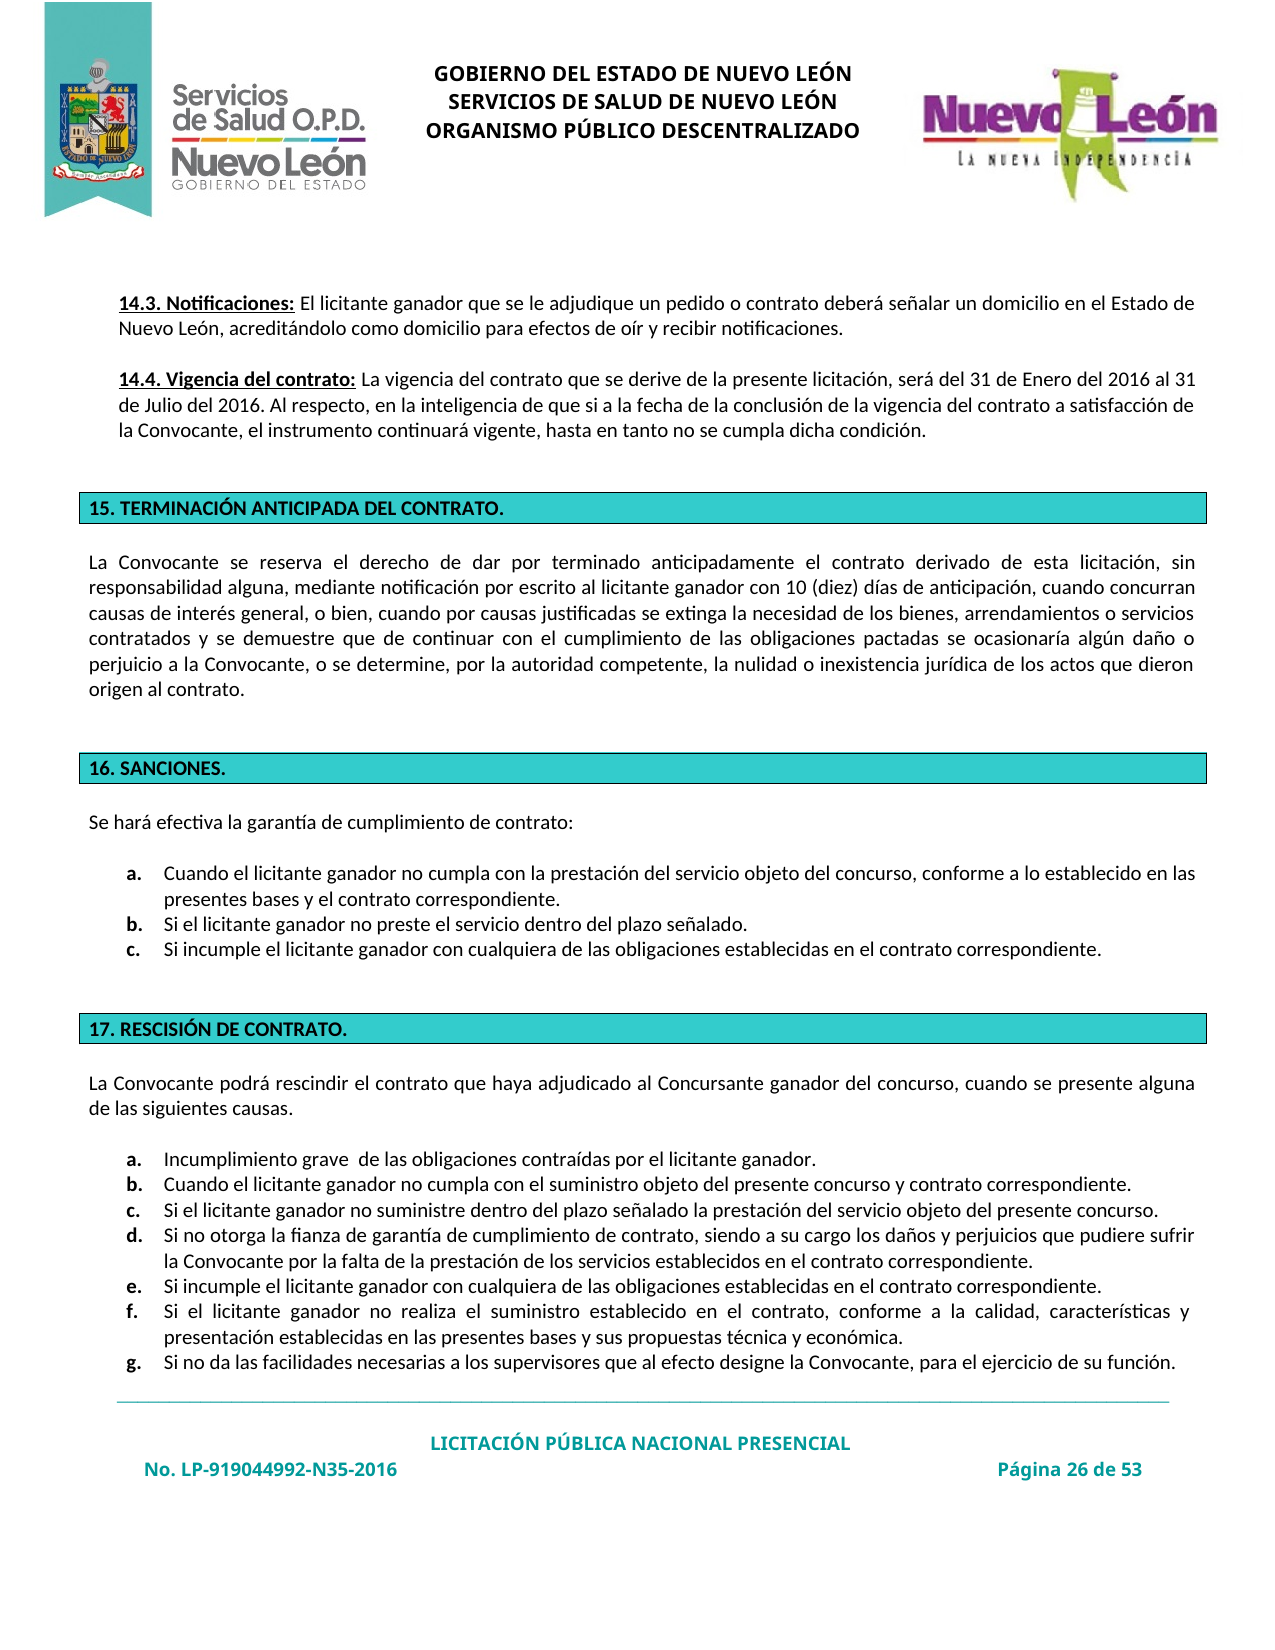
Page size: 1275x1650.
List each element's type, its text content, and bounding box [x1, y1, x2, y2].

list Si incumple el licitante ganador con cualquiera de las obligaciones establecidas en el contrato correspondiente. [126, 937, 1197, 962]
text 15. TERMINACIÓN ANTICIPADA DEL CONTRATO. [80, 493, 1206, 523]
text La Convocante se reserva el derecho de dar por terminado anticipadamente el contrato derivado de esta licitación, sin responsabilidad alguna, mediante notificación por escrito al licitante ganador con 10 (diez) días de anticipación, cuando concurran causas de interés general, o bien, cuando por causas justificadas se extinga la necesidad de los bienes, arrendamientos o servicios contratados y se demuestre que de continuar con el cumplimiento de las obligaciones pactadas se ocasionaría algún daño o perjuicio a la Convocante, o se determine, por la autoridad competente, la nulidad o inexistencia jurídica de los actos que dieron origen al contrato. [89, 549, 1197, 702]
text Se hará efectiva la garantía de cumplimiento de contrato: [89, 809, 1197, 835]
list Si el licitante ganador no preste el servicio dentro del plazo señalado. [126, 911, 1197, 937]
list Si no otorga la fianza de garantía de cumplimiento de contrato, siendo a su cargo los daños y perjuicios que pudiere sufrir la Convocante por la falta de la prestación de los servicios establecidos en el contrato correspondiente. [126, 1222, 1197, 1273]
list Incumplimiento grave de las obligaciones contraídas por el licitante ganador. [126, 1146, 1197, 1172]
text podrá rescindir el contrato que haya adjudicado al Concursante ganador del concurso, cuando se presente alguna de las siguientes causas. [89, 1070, 1197, 1121]
text 14.3. Notificaciones: El licitante ganador que se le adjudique un pedido o contrato deberá señalar un domicilio en el Estado de Nuevo León, acreditándolo como domicilio para efectos de oír y recibir notificaciones. [118, 290, 1197, 341]
text 14.4. Vigencia del contrato: La vigencia del contrato que se derive de la presente licitación, será del 31 de Enero del 2016 al 31 de Julio del 2016. Al respecto, en la inteligencia de que si a la fecha de la conclusión de la vigencia del contrato a satisfacción de la Convocante, el instrumento continuará vigente, hasta en tanto no se cumpla dicha condición. [118, 366, 1197, 443]
text 17. RESCISIÓN DE CONTRATO. [80, 1014, 1206, 1043]
list Cuando el licitante ganador no cumpla con la prestación del servicio objeto del concurso, conforme a lo establecido en las presentes bases y el contrato correspondiente. [126, 860, 1197, 911]
list Si el licitante ganador no realiza el suministro establecido en el contrato, conforme a la calidad, características y presentación establecidas en las presentes bases y sus propuestas técnica y económica. [126, 1299, 1192, 1349]
list Si el licitante ganador no suministre dentro del plazo señalado la prestación del servicio objeto del presente concurso. [126, 1197, 1197, 1222]
list Cuando el licitante ganador no cumpla con el suministro objeto del presente concurso y contrato correspondiente. [126, 1172, 1197, 1197]
picture [15, 2, 1249, 229]
list Si incumple el licitante ganador con cualquiera de las obligaciones establecidas en el contrato correspondiente. [126, 1273, 1197, 1299]
list Si no da las facilidades necesarias a los supervisores que al efecto designe la Convocante, para el ejercicio de su función. [126, 1349, 1197, 1375]
text 16. SANCIONES. [80, 754, 1206, 783]
